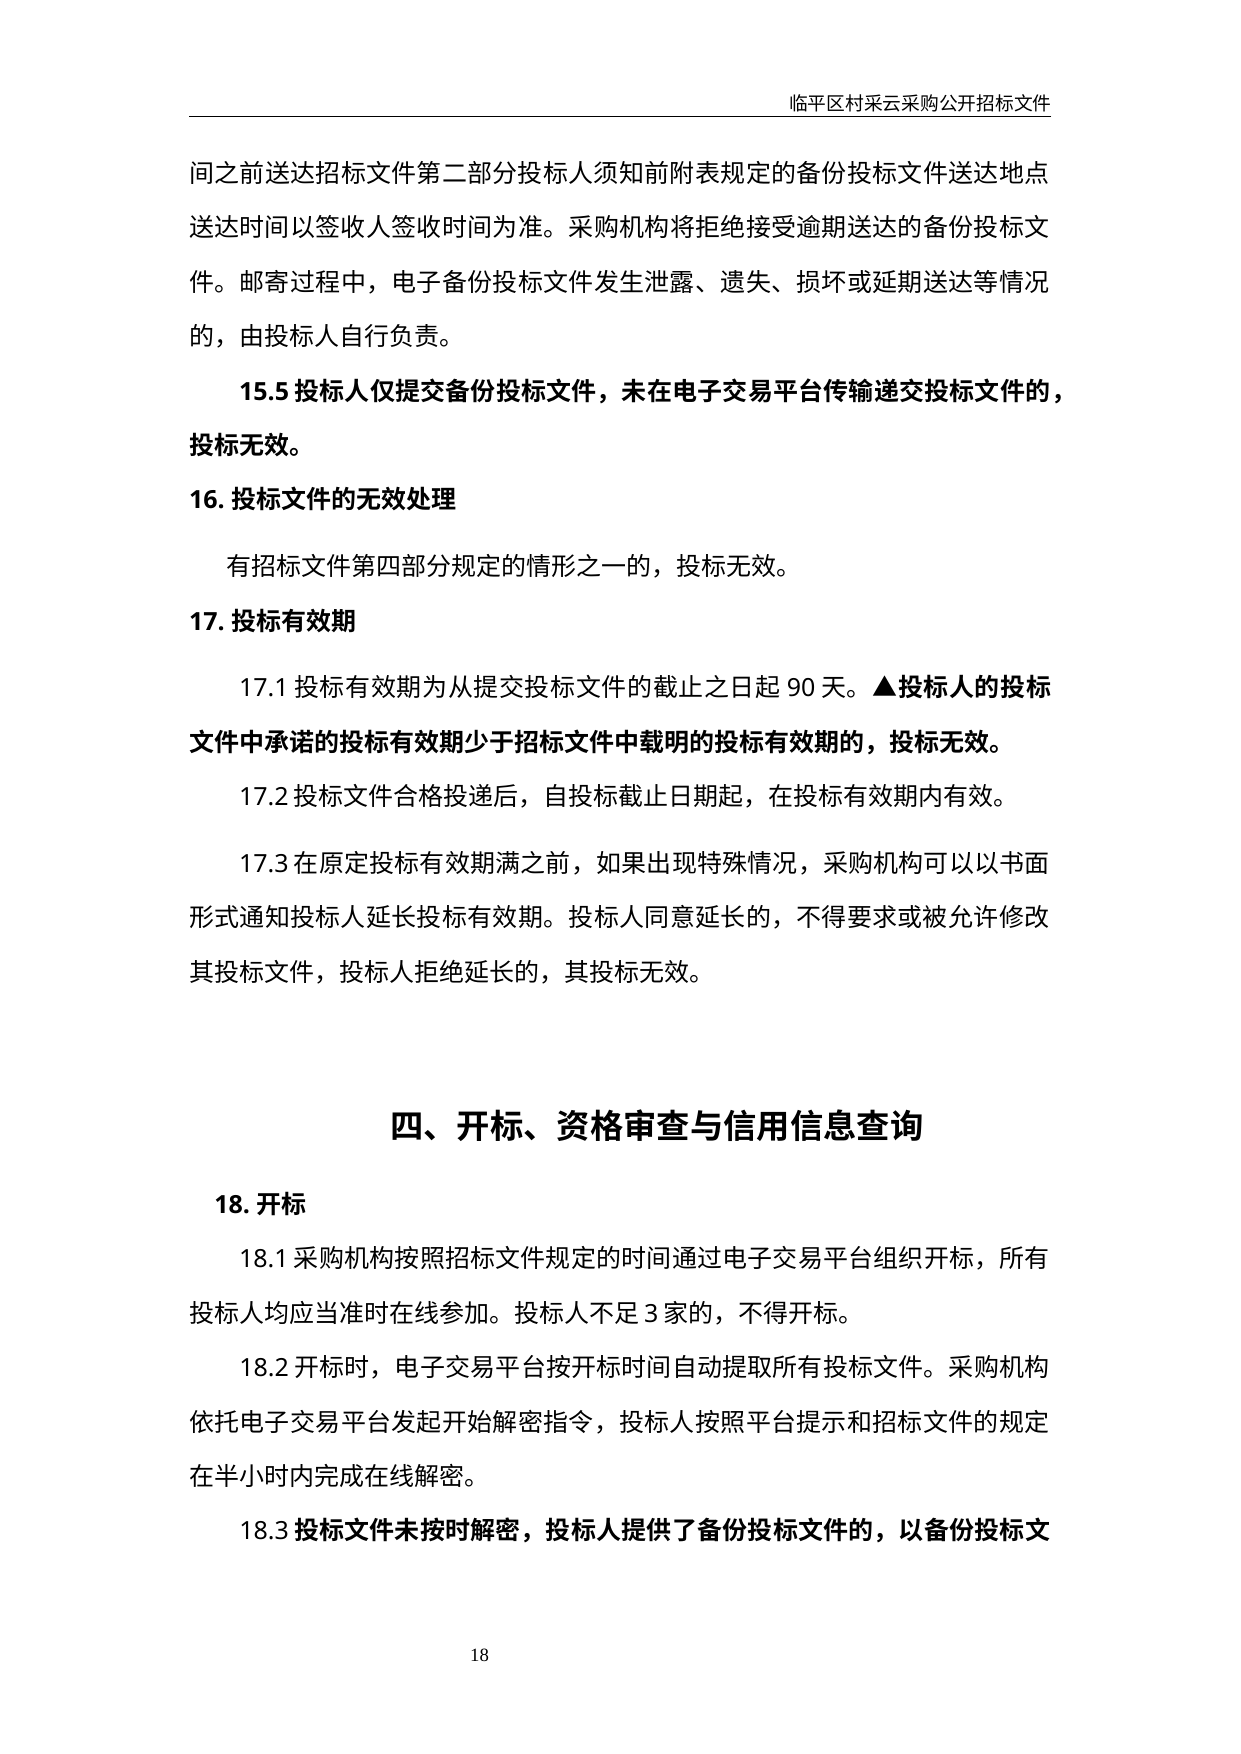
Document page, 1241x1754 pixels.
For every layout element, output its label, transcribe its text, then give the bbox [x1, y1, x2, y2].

text 17.3在原定投标有效期满之前，如果出现特殊情况，采购机构可以以书面形式通知投标人延长投标有效期。投标人同意延长的，不得要求或被允许修改其投标文件，投标人拒绝延长的，其投标无效。 [189, 843, 1051, 988]
text 15.5投标人仅提交备份投标文件，未在电子交易平台传输递交投标文件的，投标无效。 [189, 371, 1051, 462]
text 16. 投标文件的无效处理 [189, 480, 1051, 516]
text 四、开标、资格审查与信用信息查询 [189, 1100, 1051, 1148]
text 18.1采购机构按照招标文件规定的时间通过电子交易平台组织开标，所有投标人均应当准时在线参加。投标人不足3家的，不得开标。 [189, 1239, 1051, 1329]
text 17.2投标文件合格投递后，自投标截止日期起，在投标有效期内有效。 [189, 777, 1051, 813]
text 18.2开标时，电子交易平台按开标时间自动提取所有投标文件。采购机构依托电子交易平台发起开始解密指令，投标人按照平台提示和招标文件的规定在半小时内完成在线解密。 [189, 1348, 1051, 1493]
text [189, 153, 1051, 353]
text 18. 开标 [189, 1184, 1051, 1221]
text 17.1投标有效期为从提交投标文件的截止之日起90天。▲投标人的投标文件中承诺的投标有效期少于招标文件中载明的投标有效期的，投标无效。 [189, 668, 1051, 758]
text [189, 1511, 1051, 1547]
text 有招标文件第四部分规定的情形之一的，投标无效。 [189, 547, 1051, 583]
list 投标有效期 [189, 601, 1051, 637]
